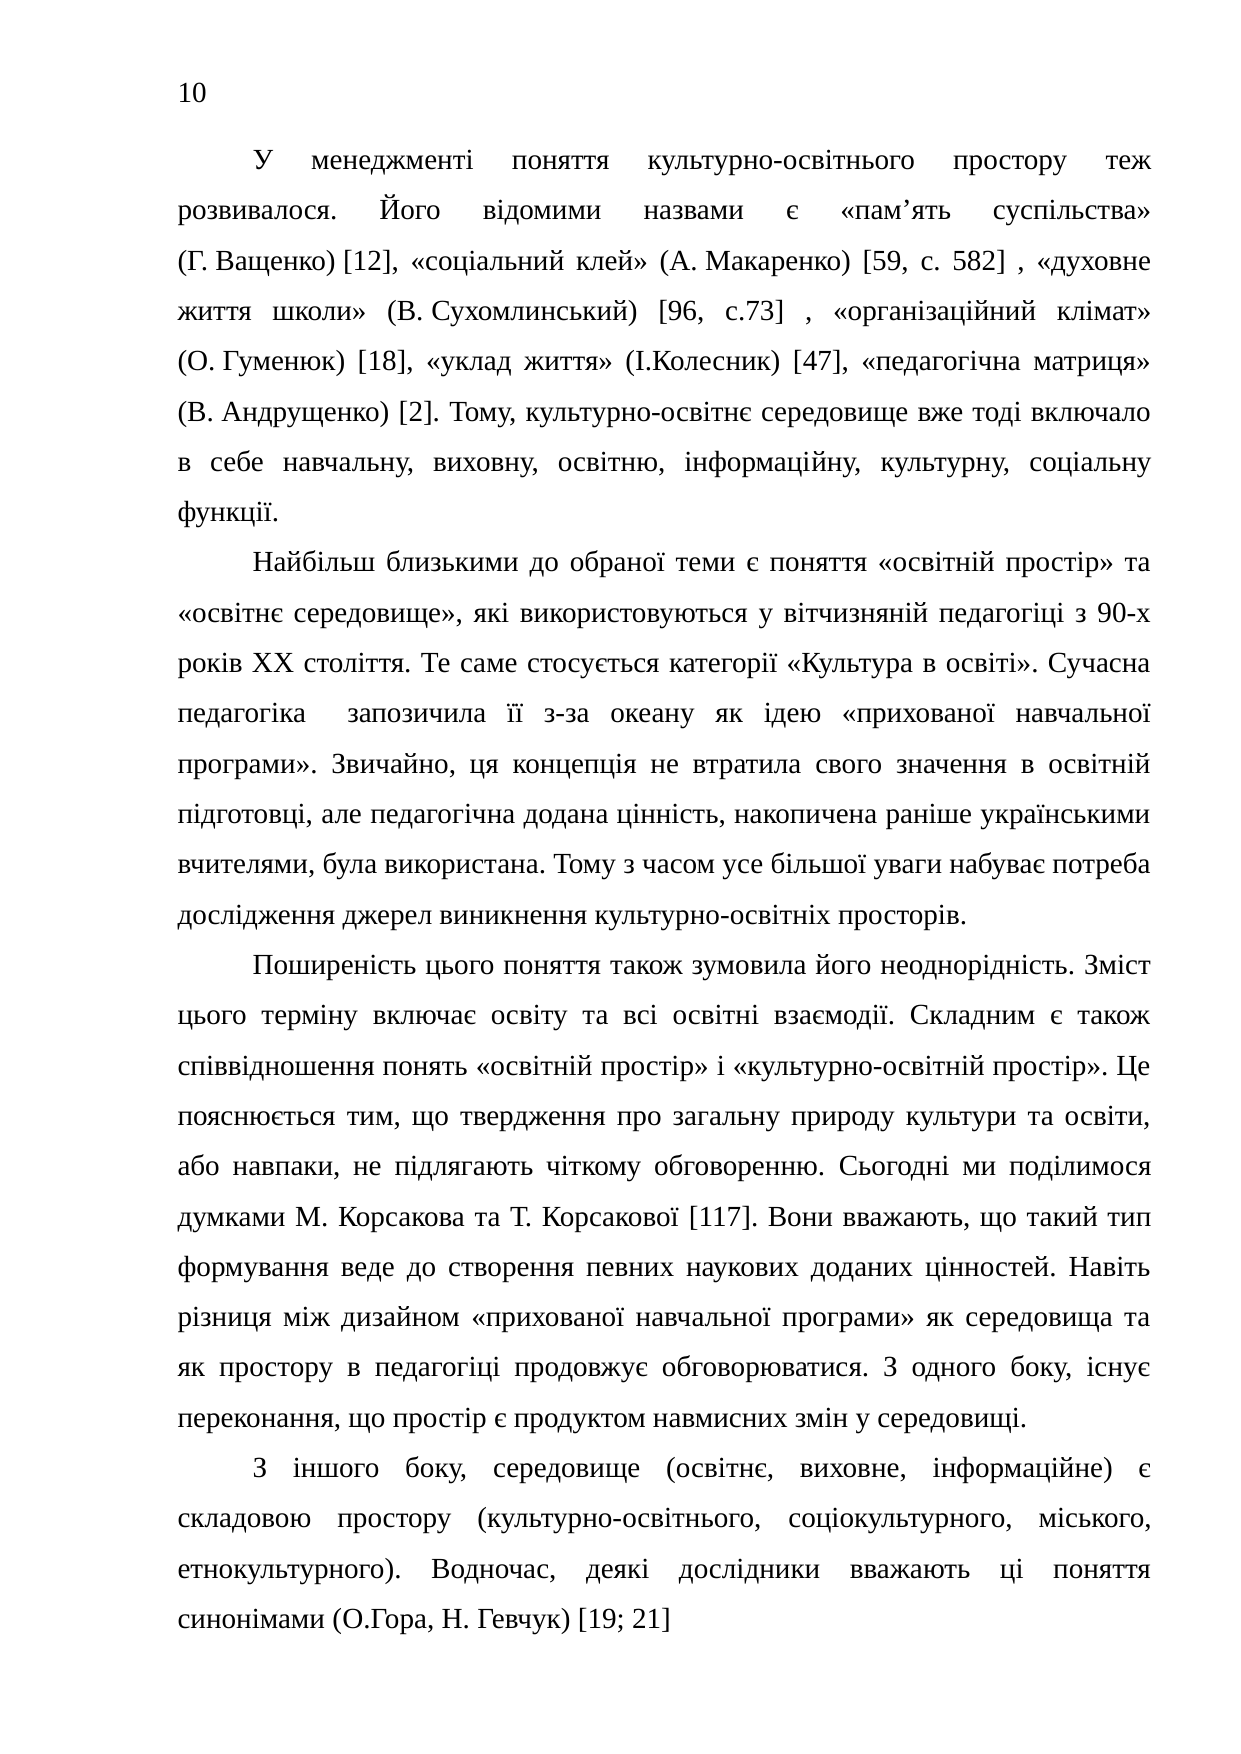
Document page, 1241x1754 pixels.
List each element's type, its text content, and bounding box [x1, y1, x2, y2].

text Поширеність цього поняття також зумовила його неоднорідність. Зміст цього терміну включає освіту та всі освітні взаємодії. Складним є також співвідношення понять «освітній простір» і «культурно-освітній простір». Це пояснюється тим, що твердження про загальну природу культури та освіти, або навпаки, не підлягають чіткому обговоренню. Сьогодні ми поділимося думками М. Корсакова та Т. Корсакової [117]. Вони вважають, що такий тип формування веде до створення певних наукових доданих цінностей. Навіть різниця між дизайном «прихованої навчальної програми» як середовища та як простору в педагогіці продовжує обговорюватися. З одного боку, існує переконання, що простір є продуктом навмисних змін у середовищі. [177, 947, 1152, 1433]
text У менеджменті поняття культурно-освітнього простору теж розвивалося. Його відомими назвами є «пам’ять суспільства» (Г. Ващенко) [12], «соціальний клей» (А. Макаренко) [59, с. 582] , «духовне життя школи» (В. Сухомлинський) [96, с.73] , «організаційний клімат» (О. Гуменюк) [18], «уклад життя» (І.Колесник) [47], «педагогічна матриця» (В. Андрущенко) [2]. Тому, культурно-освітнє середовище вже тоді включало в себе навчальну, виховну, освітню, інформаційну, культурну, соціальну функції. [177, 142, 1152, 528]
text Найбільш близькими до обраної теми є поняття «освітній простір» та «освітнє середовище», які використовуються у вітчизняній педагогіці з 90-х років ХХ століття. Те саме стосується категорії «Культура в освіті». Сучасна педагогіка запозичила її з-за океану як ідею «прихованої навчальної програми». Звичайно, ця концепція не втратила свого значення в освітній підготовці, але педагогічна додана цінність, накопичена раніше українськими вчителями, була використана. Тому з часом усе більшої уваги набуває потреба дослідження джерел виникнення культурно-освітніх просторів. [177, 544, 1152, 930]
text З іншого боку, середовище (освітнє, виховне, інформаційне) є складовою простору (культурно-освітнього, соціокультурного, міського, етнокультурного). Водночас, деякі дослідники вважають ці поняття синонімами (О.Гора, Н. Гевчук) [19; 21] [177, 1450, 1152, 1635]
